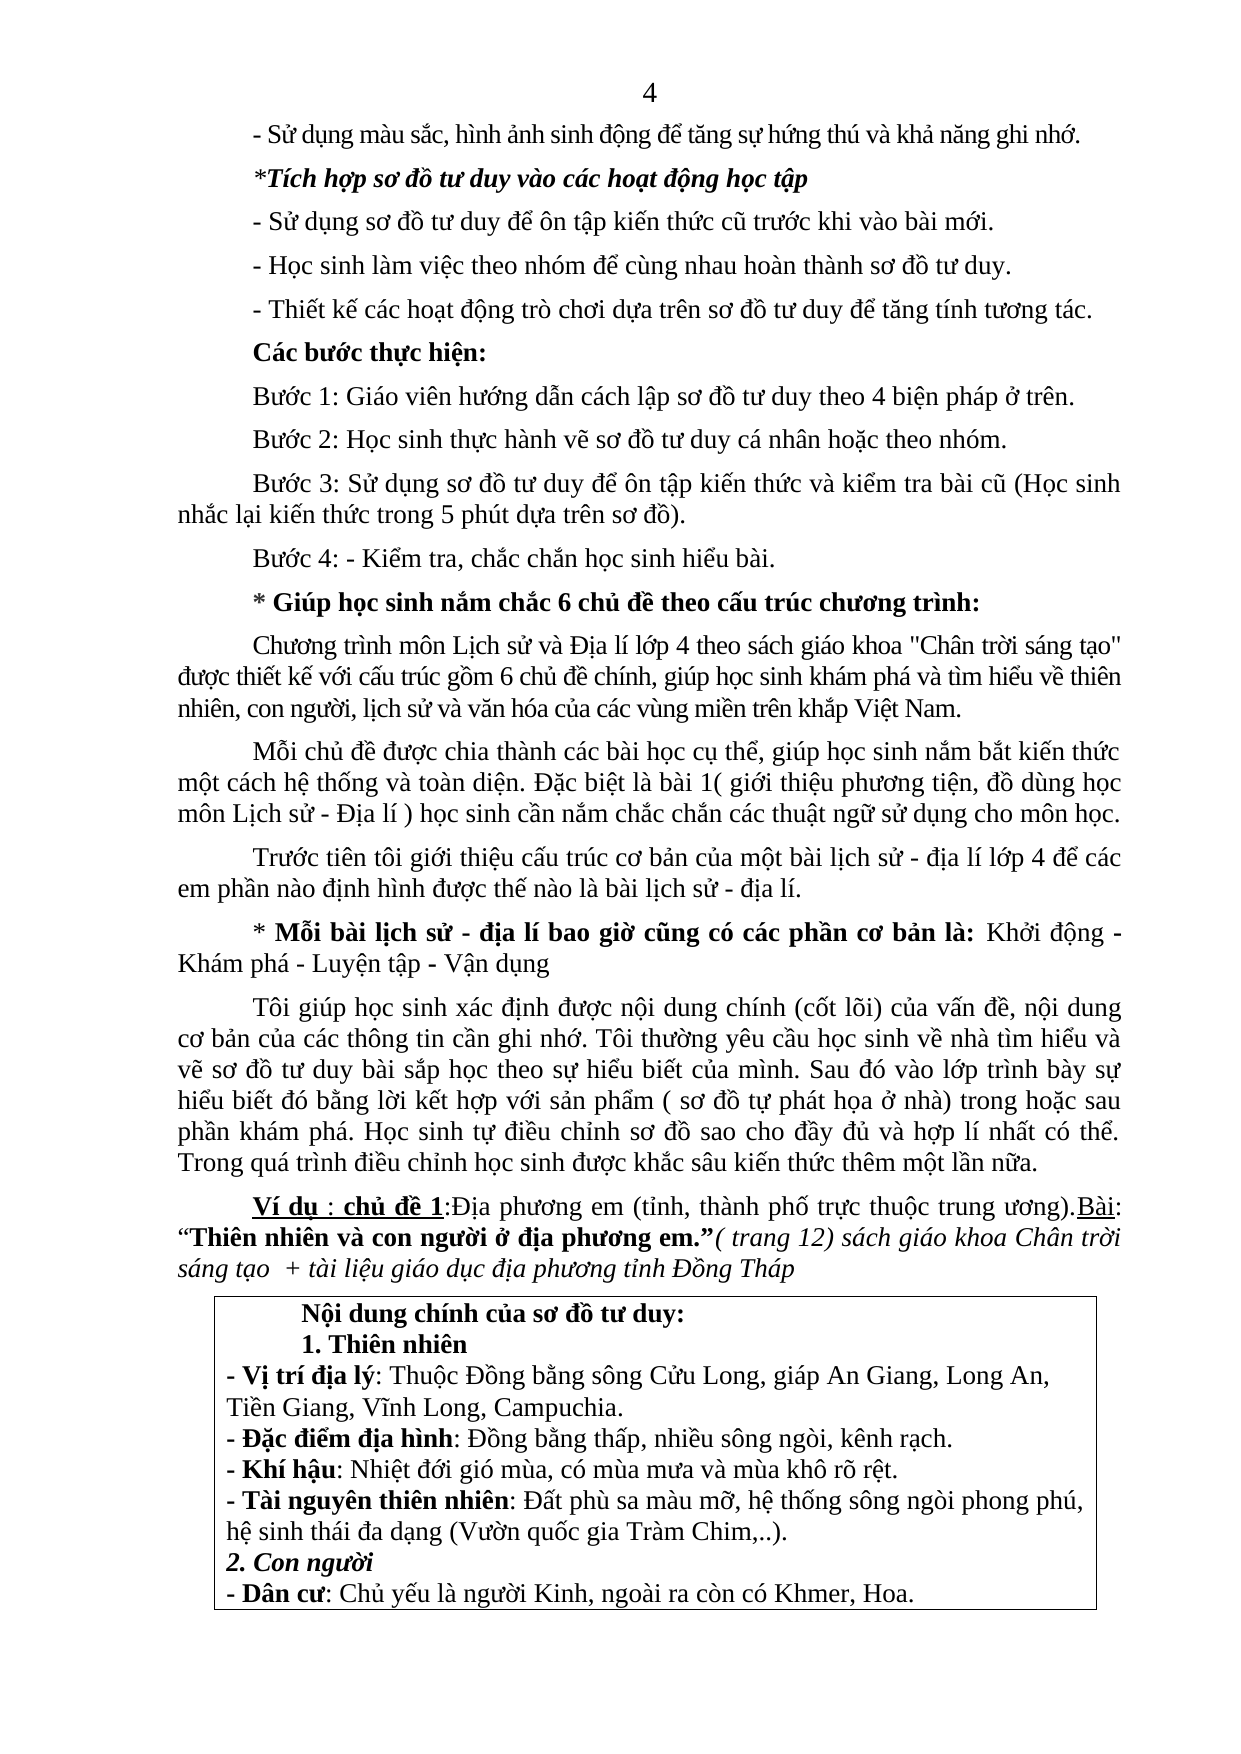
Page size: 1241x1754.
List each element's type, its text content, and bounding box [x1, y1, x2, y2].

text Bước 3: Sử dụng sơ đồ tư duy để ôn tập kiến thức và kiểm tra bài cũ (Học sinh nhắc lại kiến thức trong 5 phút dựa trên sơ đồ). [177, 467, 1122, 529]
text Tôi giúp học sinh xác định được nội dung chính (cốt lõi) của vấn đề, nội dung cơ bản của các thông tin cần ghi nhớ. Tôi thường yêu cầu học sinh về nhà tìm hiểu và vẽ sơ đồ tư duy bài sắp học theo sự hiểu biết của mình. Sau đó vào lớp trình bày sự hiểu biết đó bằng lời kết hợp với sản phẩm ( sơ đồ tự phát họa ở nhà) trong hoặc sau phần khám phá. Học sinh tự điều chỉnh sơ đồ sao cho đầy đủ và hợp lí nhất có thể. Trong quá trình điều chỉnh học sinh được khắc sâu kiến thức thêm một lần nữa. [177, 991, 1122, 1178]
text Trước tiên tôi giới thiệu cấu trúc cơ bản của một bài lịch sử - địa lí lớp 4 để các em phần nào định hình được thế nào là bài lịch sử - địa lí. [177, 841, 1122, 903]
text - Sử dụng sơ đồ tư duy để ôn tập kiến thức cũ trước khi vào bài mới. [177, 205, 1122, 237]
text Mỗi chủ đề được chia thành các bài học cụ thể, giúp học sinh nắm bắt kiến thức một cách hệ thống và toàn diện. Đặc biệt là bài 1( giới thiệu phương tiện, đồ dùng học môn Lịch sử - Địa lí ) học sinh cần nắm chắc chắn các thuật ngữ sử dụng cho môn học. [177, 735, 1122, 829]
text Bước 4: - Kiểm tra, chắc chắn học sinh hiểu bài. [177, 542, 1122, 573]
text - Học sinh làm việc theo nhóm để cùng nhau hoàn thành sơ đồ tư duy. [177, 249, 1122, 280]
text Bước 1: Giáo viên hướng dẫn cách lập sơ đồ tư duy theo 4 biện pháp ở trên. [177, 380, 1122, 411]
text * Mỗi bài lịch sử - địa lí bao giờ cũng có các phần cơ bản là: Khởi động - Khám phá - Luyện tập - Vận dụng [177, 916, 1122, 978]
text Ví dụ : chủ đề 1:Địa phương em (tỉnh, thành phố trực thuộc trung ương).Bài: “Thiên nhiên và con người ở địa phương em.”( trang 12) sách giáo khoa Chân trời sáng tạo + tài liệu giáo dục địa phương tỉnh Đồng Tháp [177, 1190, 1122, 1284]
subtitle *Tích hợp sơ đồ tư duy vào các hoạt động học tập [177, 162, 1122, 193]
text * Giúp học sinh nắm chắc 6 chủ đề theo cấu trúc chương trình: [177, 586, 1122, 617]
text Chương trình môn Lịch sử và Địa lí lớp 4 theo sách giáo khoa "Chân trời sáng tạo" được thiết kế với cấu trúc gồm 6 chủ đề chính, giúp học sinh khám phá và tìm hiểu về thiên nhiên, con người, lịch sử và văn hóa của các vùng miền trên khắp Việt Nam. [177, 629, 1122, 723]
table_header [215, 1297, 1096, 1609]
subtitle - Sử dụng màu sắc, hình ảnh sinh động để tăng sự hứng thú và khả năng ghi nhớ. [177, 118, 1122, 149]
text - Thiết kế các hoạt động trò chơi dựa trên sơ đồ tư duy để tăng tính tương tác. [177, 293, 1122, 324]
text Các bước thực hiện: [177, 336, 1122, 367]
text Bước 2: Học sinh thực hành vẽ sơ đồ tư duy cá nhân hoặc theo nhóm. [177, 424, 1122, 455]
